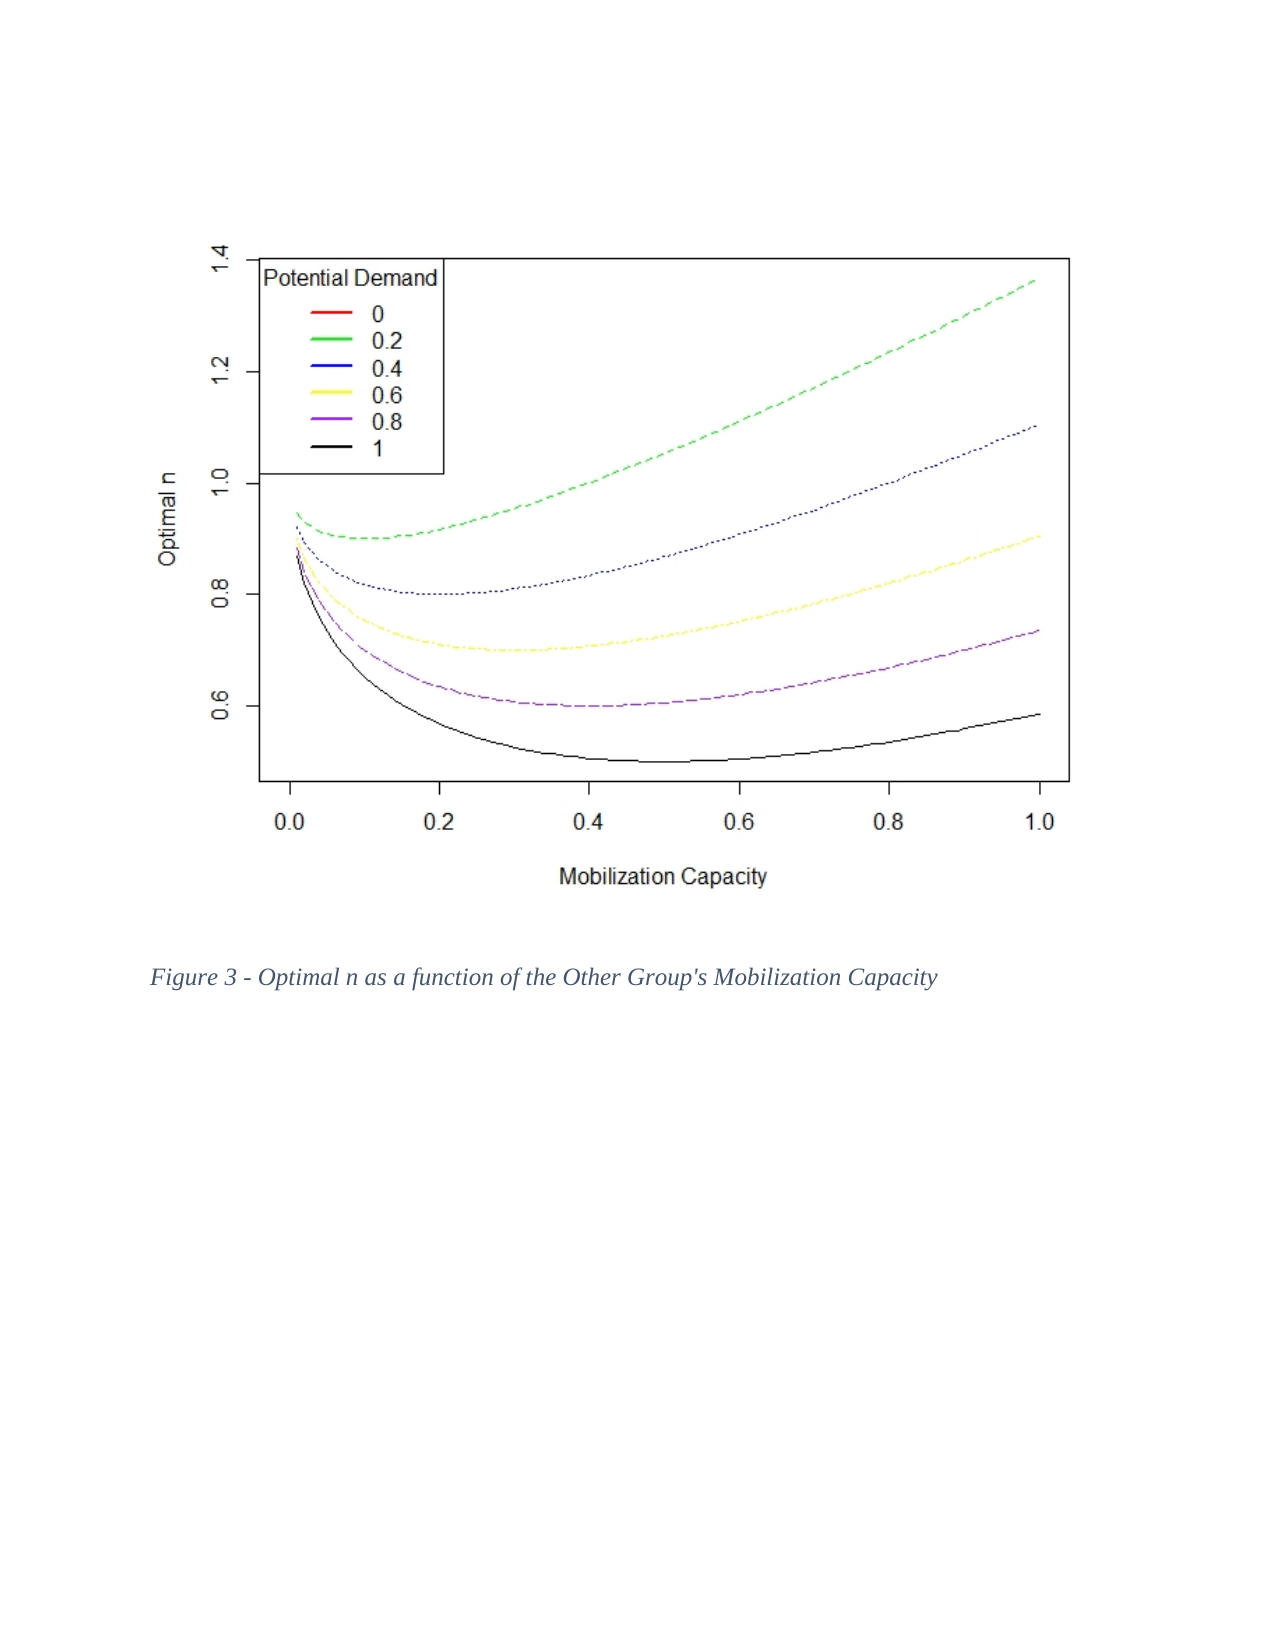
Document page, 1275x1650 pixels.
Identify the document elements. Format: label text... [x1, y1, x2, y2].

picture [150, 150, 1125, 918]
text Figure 3 - Optimal n as a function of the Other Group's Mobilization Capacity [150, 962, 1125, 991]
